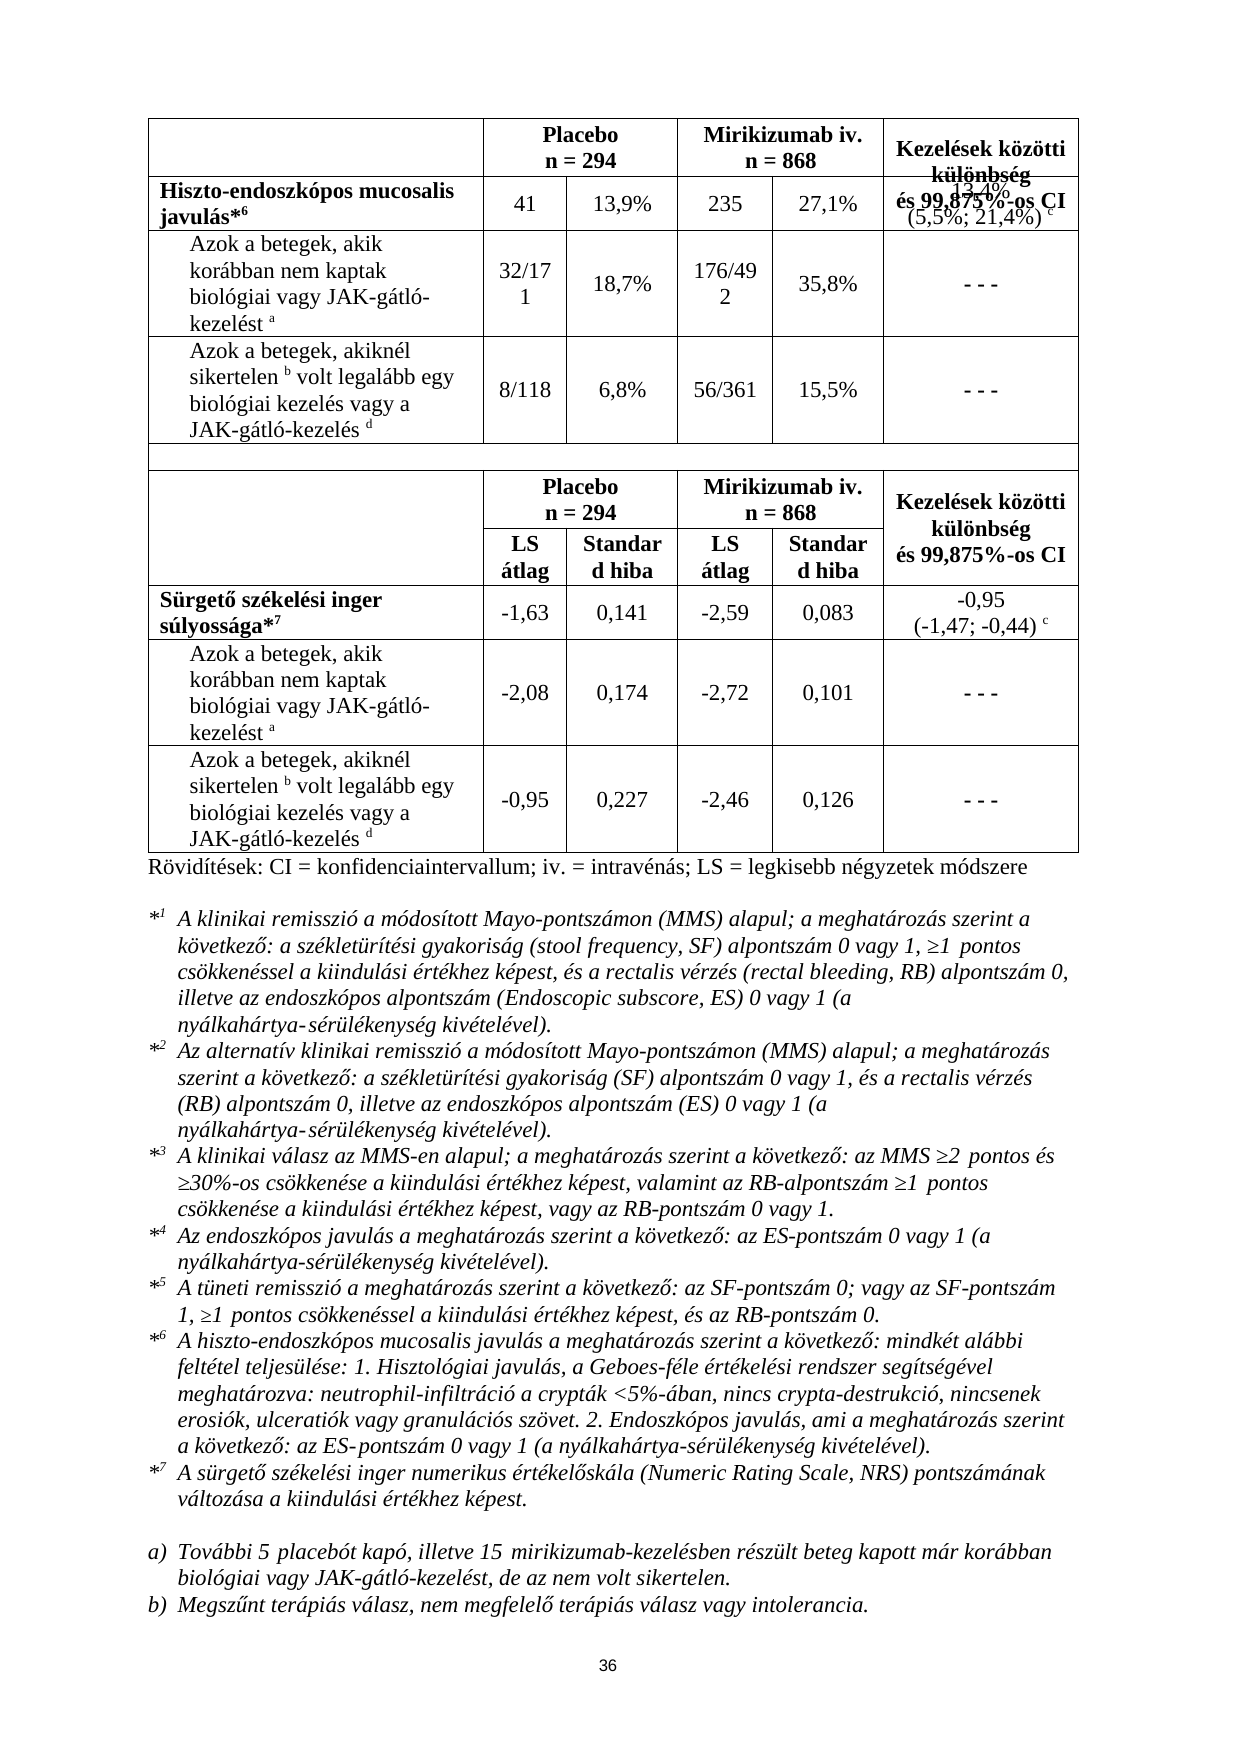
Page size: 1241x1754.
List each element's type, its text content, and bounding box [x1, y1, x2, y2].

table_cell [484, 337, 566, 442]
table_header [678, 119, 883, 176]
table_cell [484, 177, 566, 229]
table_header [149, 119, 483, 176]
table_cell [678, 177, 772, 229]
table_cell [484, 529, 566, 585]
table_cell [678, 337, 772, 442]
text *2 Az alternatív klinikai remisszió a módosított Mayo-pontszámon (MMS) alapul; a meghatározás szerint a következő: a székletürítési gyakoriság (SF) alpontszám 0 vagy 1, és a rectalis vérzés (RB) alpontszám 0, illetve az endoszkópos alpontszám (ES) 0 vagy 1 (a nyálkahártya-sérülékenység kivételével). [148, 1037, 1078, 1143]
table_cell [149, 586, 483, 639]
text b) Megszűnt terápiás válasz, nem megfelelő terápiás válasz vagy intolerancia. [148, 1591, 1078, 1617]
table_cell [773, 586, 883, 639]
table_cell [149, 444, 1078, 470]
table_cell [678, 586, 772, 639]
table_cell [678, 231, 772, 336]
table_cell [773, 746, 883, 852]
text a) További 5 placebót kapó, illetve 15 mirikizumab-kezelésben részült beteg kapott már korábban biológiai vagy JAK-gátló-kezelést, de az nem volt sikertelen. [148, 1538, 1078, 1591]
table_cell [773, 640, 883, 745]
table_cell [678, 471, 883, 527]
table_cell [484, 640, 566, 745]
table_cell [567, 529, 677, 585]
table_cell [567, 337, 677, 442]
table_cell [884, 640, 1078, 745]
text *1 A klinikai remisszió a módosított Mayo-pontszámon (MMS) alapul; a meghatározás szerint a következő: a székletürítési gyakoriság (stool frequency, SF) alpontszám 0 vagy 1, ≥1 pontos csökkenéssel a kiindulási értékhez képest, és a rectalis vérzés (rectal bleeding, RB) alpontszám 0, illetve az endoszkópos alpontszám (Endoscopic subscore, ES) 0 vagy 1 (a nyálkahártya-sérülékenység kivételével). [148, 905, 1078, 1037]
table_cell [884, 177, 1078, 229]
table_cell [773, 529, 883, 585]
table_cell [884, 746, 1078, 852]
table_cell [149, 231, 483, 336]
text *6 A hiszto-endoszkópos mucosalis javulás a meghatározás szerint a következő: mindkét alábbi feltétel teljesülése: 1. Hisztológiai javulás, a Geboes-féle értékelési rendszer segítségével meghatározva: neutrophil-infiltráció a crypták <5%-ában, nincs crypta-destrukció, nincsenek erosiók, ulceratiók vagy granulációs szövet. 2. Endoszkópos javulás, ami a meghatározás szerint a következő: az ES-pontszám 0 vagy 1 (a nyálkahártya-sérülékenység kivételével). [148, 1327, 1078, 1459]
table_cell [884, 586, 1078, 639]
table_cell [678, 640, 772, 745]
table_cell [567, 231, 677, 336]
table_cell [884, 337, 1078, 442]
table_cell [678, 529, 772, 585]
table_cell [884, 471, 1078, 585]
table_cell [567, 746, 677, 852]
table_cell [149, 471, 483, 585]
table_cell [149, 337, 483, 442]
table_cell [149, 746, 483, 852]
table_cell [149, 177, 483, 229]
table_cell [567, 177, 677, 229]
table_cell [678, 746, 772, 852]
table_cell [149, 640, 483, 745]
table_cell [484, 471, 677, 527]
text *4 Az endoszkópos javulás a meghatározás szerint a következő: az ES-pontszám 0 vagy 1 (a nyálkahártya-sérülékenység kivételével). [148, 1222, 1078, 1274]
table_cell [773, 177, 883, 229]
text *5 A tüneti remisszió a meghatározás szerint a következő: az SF-pontszám 0; vagy az SF-pontszám 1, ≥1 pontos csökkenéssel a kiindulási értékhez képest, és az RB-pontszám 0. [148, 1274, 1078, 1327]
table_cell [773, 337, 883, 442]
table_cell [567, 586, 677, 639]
text Rövidítések: CI = konfidenciaintervallum; iv. = intravénás; LS = legkisebb négyzetek módszere [148, 853, 1078, 879]
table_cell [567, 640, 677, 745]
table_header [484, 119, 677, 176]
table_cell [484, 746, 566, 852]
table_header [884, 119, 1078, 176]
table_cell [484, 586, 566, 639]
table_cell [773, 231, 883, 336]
text *3 A klinikai válasz az MMS-en alapul; a meghatározás szerint a következő: az MMS ≥2 pontos és ≥30%-os csökkenése a kiindulási értékhez képest, valamint az RB-alpontszám ≥1 pontos csökkenése a kiindulási értékhez képest, vagy az RB-pontszám 0 vagy 1. [148, 1143, 1078, 1222]
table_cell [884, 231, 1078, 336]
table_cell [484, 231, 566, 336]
text *7 A sürgető székelési inger numerikus értékelőskála (Numeric Rating Scale, NRS) pontszámának változása a kiindulási értékhez képest. [148, 1459, 1078, 1512]
